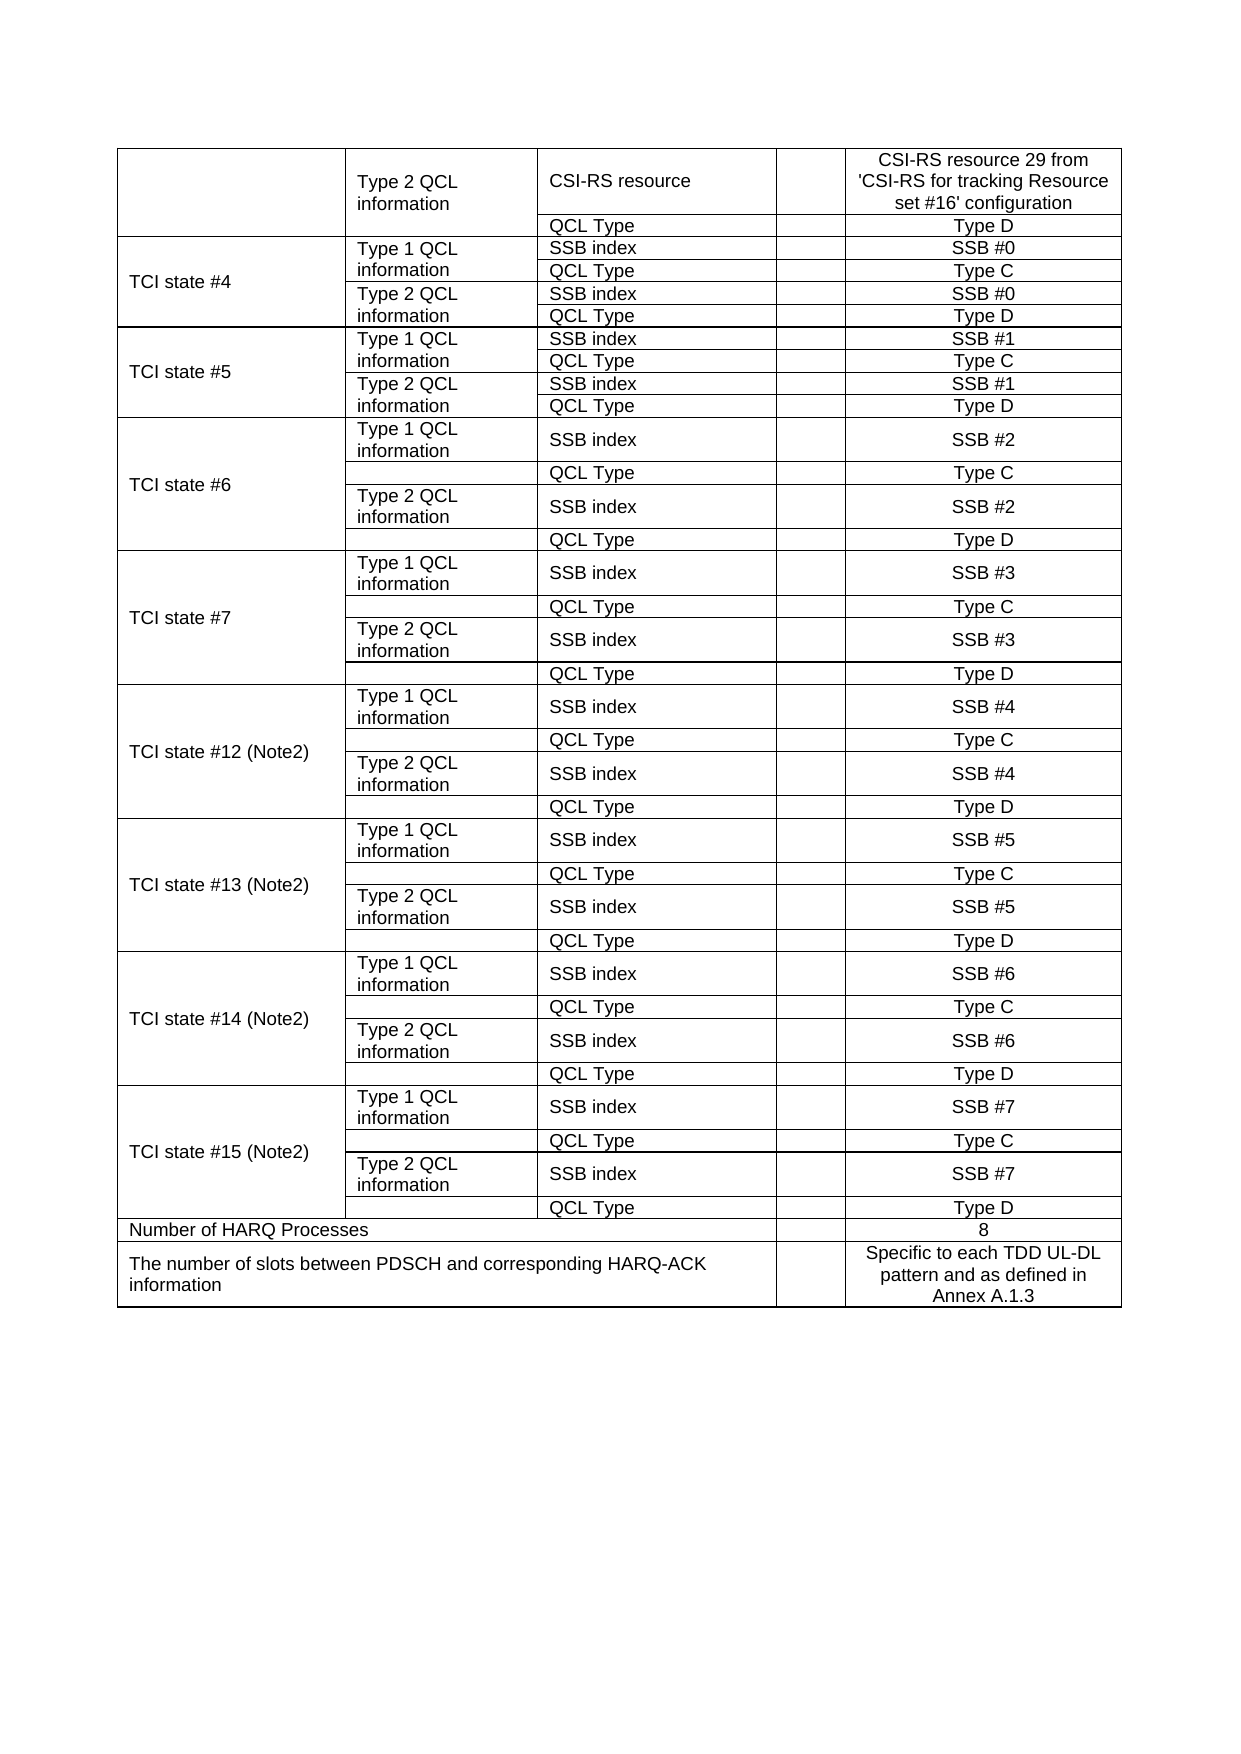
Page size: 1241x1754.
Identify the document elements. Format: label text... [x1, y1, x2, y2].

table_cell [346, 996, 537, 1018]
table_cell [777, 752, 845, 795]
table_cell Type C [846, 1130, 1121, 1151]
table_cell Type 2 QCL information [346, 485, 537, 528]
table_cell QCL Type [538, 729, 776, 751]
table_cell [777, 260, 845, 281]
table_cell [777, 930, 845, 951]
table_cell Type 1 QCL information [346, 819, 537, 862]
table_cell [777, 796, 845, 817]
table_cell [777, 1242, 845, 1306]
table_cell [346, 663, 537, 684]
table_cell [777, 529, 845, 550]
table_cell Type 2 QCL information [346, 885, 537, 928]
table_cell QCL Type [538, 996, 776, 1018]
table_cell SSB index [538, 618, 776, 661]
table_cell [346, 529, 537, 550]
table_cell [777, 215, 845, 236]
table_cell [777, 551, 845, 594]
table_cell [777, 996, 845, 1018]
table_cell SSB index [538, 237, 776, 259]
table_cell [777, 1019, 845, 1062]
table_cell Type C [846, 350, 1121, 372]
table_cell [777, 729, 845, 751]
table_cell SSB index [538, 752, 776, 795]
table_cell [777, 373, 845, 394]
table_cell TCI state #4 [118, 237, 345, 326]
table_cell SSB index [538, 282, 776, 304]
table_cell [777, 485, 845, 528]
table_cell Type 2 QCL information [346, 282, 537, 326]
table_cell Type D [846, 1197, 1121, 1218]
table_cell Type C [846, 729, 1121, 751]
table_cell [777, 237, 845, 259]
table_cell [777, 1197, 845, 1218]
table_cell Number of HARQ Processes [118, 1219, 776, 1241]
table_cell [346, 596, 537, 617]
table_cell SSB index [538, 952, 776, 995]
table_cell QCL Type [538, 596, 776, 617]
table_cell [777, 350, 845, 372]
table_cell Type 1 QCL information [346, 237, 537, 281]
table_cell Type 1 QCL information [346, 952, 537, 995]
table_cell SSB #0 [846, 282, 1121, 304]
table_cell SSB #7 [846, 1153, 1121, 1196]
table_cell [777, 952, 845, 995]
table_cell QCL Type [538, 1130, 776, 1151]
table_cell [346, 729, 537, 751]
table_cell Type D [846, 663, 1121, 684]
table_cell [777, 305, 845, 326]
table_cell [777, 618, 845, 661]
table_cell QCL Type [538, 1197, 776, 1218]
table_cell QCL Type [538, 305, 776, 326]
table_cell [346, 930, 537, 951]
table_cell QCL Type [538, 462, 776, 484]
table_cell Type 2 QCL information [346, 1019, 537, 1062]
table_cell SSB index [538, 1153, 776, 1196]
table_cell SSB #4 [846, 752, 1121, 795]
table_cell SSB index [538, 1019, 776, 1062]
table_cell QCL Type [538, 529, 776, 550]
table_cell The number of slots between PDSCH and corresponding HARQ-ACK information [118, 1242, 776, 1306]
table_cell [346, 796, 537, 817]
table_cell QCL Type [538, 863, 776, 884]
table_cell TCI state #6 [118, 418, 345, 550]
table_cell SSB #0 [846, 237, 1121, 259]
table_cell Type C [846, 596, 1121, 617]
table_cell [777, 819, 845, 862]
table_cell [777, 885, 845, 928]
table_cell SSB #6 [846, 952, 1121, 995]
table_cell Type C [846, 260, 1121, 281]
table_cell [777, 395, 845, 417]
table_cell TCI state #13 (Note2) [118, 819, 345, 951]
table_cell TCI state #15 (Note2) [118, 1086, 345, 1218]
table_cell SSB #1 [846, 373, 1121, 394]
table_cell QCL Type [538, 663, 776, 684]
table_cell [777, 282, 845, 304]
table_cell Type C [846, 462, 1121, 484]
table_cell [777, 418, 845, 461]
table_cell [777, 863, 845, 884]
table_cell Type 2 QCL information [346, 618, 537, 661]
table_cell Type 1 QCL information [346, 1086, 537, 1129]
table_cell Type 2 QCL information [346, 149, 537, 236]
table_cell Type 1 QCL information [346, 551, 537, 594]
table_cell SSB index [538, 418, 776, 461]
table_cell Type D [846, 930, 1121, 951]
table_cell QCL Type [538, 796, 776, 817]
table_cell [777, 596, 845, 617]
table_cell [846, 149, 1121, 213]
table_cell 8 [846, 1219, 1121, 1241]
table_cell Type C [846, 996, 1121, 1018]
table_cell SSB index [538, 1086, 776, 1129]
table_cell Type D [846, 215, 1121, 236]
table_cell SSB #6 [846, 1019, 1121, 1062]
table_cell QCL Type [538, 215, 776, 236]
table_cell [777, 462, 845, 484]
table_cell SSB #7 [846, 1086, 1121, 1129]
table_cell [777, 1063, 845, 1084]
table_cell Type 2 QCL information [346, 1153, 537, 1196]
table_cell Type 2 QCL information [346, 752, 537, 795]
table_cell TCI state #7 [118, 551, 345, 684]
table_cell QCL Type [538, 350, 776, 372]
table_cell Type D [846, 796, 1121, 817]
table_cell [346, 1063, 537, 1084]
table_cell Type 2 QCL information [346, 373, 537, 417]
table_cell QCL Type [538, 395, 776, 417]
table_cell Type 1 QCL information [346, 328, 537, 372]
table_cell SSB #5 [846, 819, 1121, 862]
table_cell SSB index [538, 328, 776, 349]
table_cell SSB #2 [846, 418, 1121, 461]
table_cell SSB index [538, 551, 776, 594]
table_cell SSB index [538, 373, 776, 394]
table_cell SSB #1 [846, 328, 1121, 349]
table_cell [777, 685, 845, 728]
table_cell [777, 149, 845, 213]
table_cell [777, 663, 845, 684]
table_cell [777, 1153, 845, 1196]
table_cell [777, 328, 845, 349]
table_cell SSB index [538, 685, 776, 728]
table_cell Type C [846, 863, 1121, 884]
table_cell Type D [846, 1063, 1121, 1084]
table_cell SSB #3 [846, 551, 1121, 594]
table_cell [346, 863, 537, 884]
table_cell [346, 1197, 537, 1218]
table_cell TCI state #14 (Note2) [118, 952, 345, 1084]
table_cell TCI state #12 (Note2) [118, 685, 345, 817]
table_cell Type 1 QCL information [346, 685, 537, 728]
table_cell [777, 1086, 845, 1129]
table_cell Type D [846, 529, 1121, 550]
table_cell SSB #2 [846, 485, 1121, 528]
table_cell CSI-RS resource [538, 149, 776, 213]
table_cell [777, 1219, 845, 1241]
table_cell QCL Type [538, 930, 776, 951]
table_cell Type 1 QCL information [346, 418, 537, 461]
table_cell SSB index [538, 485, 776, 528]
table_cell [346, 1130, 537, 1151]
table_cell QCL Type [538, 1063, 776, 1084]
table_cell SSB index [538, 885, 776, 928]
table_cell Type D [846, 305, 1121, 326]
table_cell SSB #3 [846, 618, 1121, 661]
table_cell Specific to each TDD UL-DL pattern and as defined in Annex A.1.3 [846, 1242, 1121, 1306]
table_cell TCI state #5 [118, 328, 345, 417]
table_cell Type D [846, 395, 1121, 417]
table_cell SSB index [538, 819, 776, 862]
table_cell SSB #4 [846, 685, 1121, 728]
table_cell [777, 1130, 845, 1151]
table_cell SSB #5 [846, 885, 1121, 928]
table_cell QCL Type [538, 260, 776, 281]
table_cell [346, 462, 537, 484]
